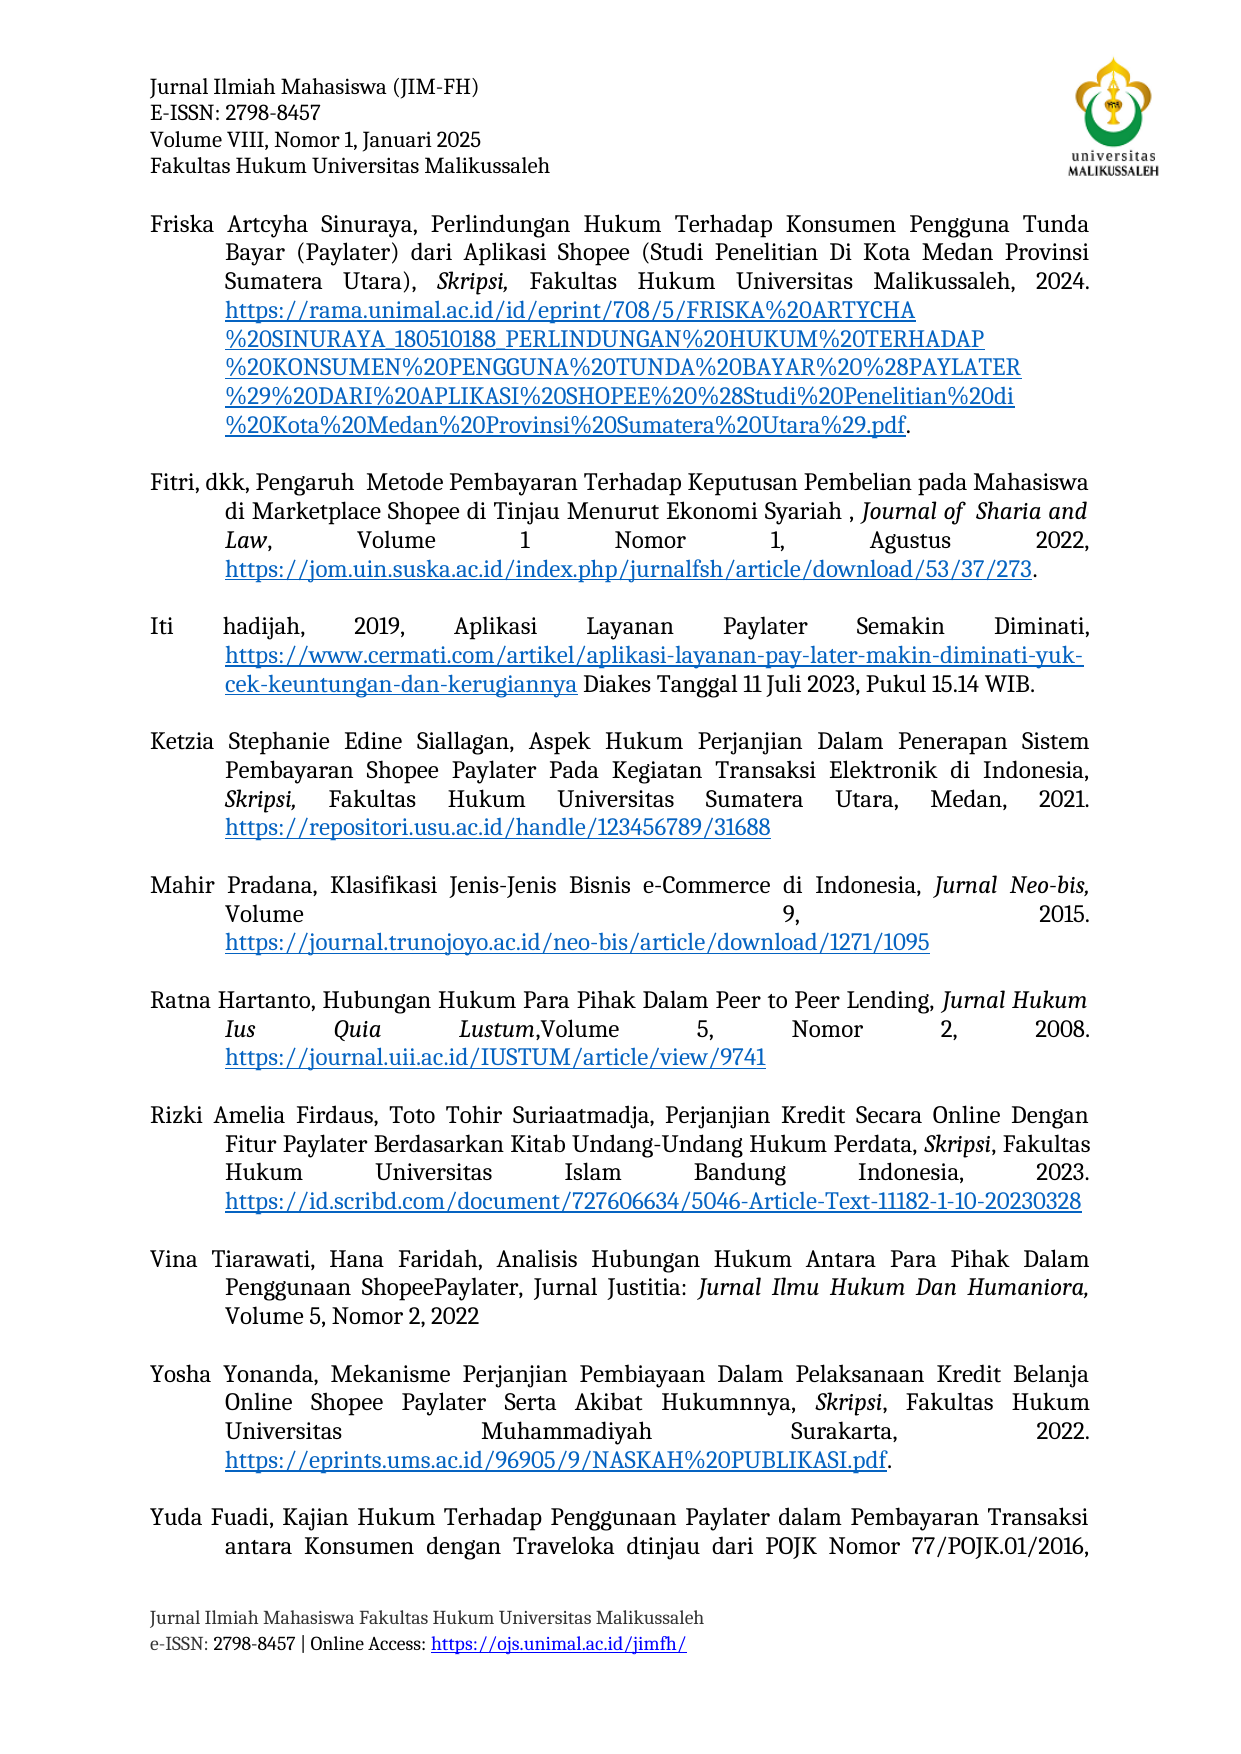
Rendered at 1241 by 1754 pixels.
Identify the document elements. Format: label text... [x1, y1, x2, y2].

text Ketzia Stephanie Edine Siallagan, Aspek Hukum Perjanjian Dalam Penerapan Sistem Pembayaran Shopee Paylater Pada Kegiatan Transaksi Elektronik di Indonesia, Skripsi, Fakultas Hukum Universitas Sumatera Utara, Medan, 2021. https://repositori.usu.ac.id/handle/123456789/31688 [150, 727, 1090, 842]
text Vina Tiarawati, Hana Faridah, Analisis Hubungan Hukum Antara Para Pihak Dalam Penggunaan ShopeePaylater, Jurnal Justitia: Jurnal Ilmu Hukum Dan Humaniora, Volume 5, Nomor 2, 2022 [150, 1244, 1090, 1331]
text Friska Artcyha Sinuraya, Perlindungan Hukum Terhadap Konsumen Pengguna Tunda Bayar (Paylater) dari Aplikasi Shopee (Studi Penelitian Di Kota Medan Provinsi Sumatera Utara), Skripsi, Fakultas Hukum Universitas Malikussaleh, 2024. https://rama.unimal.ac.id/id/eprint/708/5/FRISKA%20ARTYCHA%20SINURAYA_180510188_PERLINDUNGAN%20HUKUM%20TERHADAP%20KONSUMEN%20PENGGUNA%20TUNDA%20BAYAR%20%28PAYLATER%29%20DARI%20APLIKASI%20SHOPEE%20%28Studi%20Penelitian%20di%20Kota%20Medan%20Provinsi%20Sumatera%20Utara%29.pdf. [150, 209, 1090, 439]
text Ratna Hartanto, Hubungan Hukum Para Pihak Dalam Peer to Peer Lending, Jurnal Hukum Ius Quia Lustum,Volume 5, Nomor 2, 2008. https://journal.uii.ac.id/IUSTUM/article/view/9741 [150, 986, 1090, 1072]
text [150, 1503, 1090, 1561]
text Fitri, dkk, Pengaruh Metode Pembayaran Terhadap Keputusan Pembelian pada Mahasiswa di Marketplace Shopee di Tinjau Menurut Ekonomi Syariah , Journal of Sharia and Law, Volume 1 Nomor 1, Agustus 2022, https://jom.uin.suska.ac.id/index.php/jurnalfsh/article/download/53/37/273. [150, 468, 1090, 583]
text Iti hadijah, 2019, Aplikasi Layanan Paylater Semakin Diminati, https://www.cermati.com/artikel/aplikasi-layanan-pay-later-makin-diminati-yuk-cek-keuntungan-dan-kerugiannya Diakes Tanggal 11 Juli 2023, Pukul 15.14 WIB. [150, 612, 1090, 698]
text Yosha Yonanda, Mekanisme Perjanjian Pembiayaan Dalam Pelaksanaan Kredit Belanja Online Shopee Paylater Serta Akibat Hukumnnya, Skripsi, Fakultas Hukum Universitas Muhammadiyah Surakarta, 2022. https://eprints.ums.ac.id/96905/9/NASKAH%20PUBLIKASI.pdf. [150, 1359, 1090, 1474]
picture [1037, 31, 1189, 201]
text Rizki Amelia Firdaus, Toto Tohir Suriaatmadja, Perjanjian Kredit Secara Online Dengan Fitur Paylater Berdasarkan Kitab Undang-Undang Hukum Perdata, Skripsi, Fakultas Hukum Universitas Islam Bandung Indonesia, 2023. https://id.scribd.com/document/727606634/5046-Article-Text-11182-1-10-20230328 [150, 1101, 1090, 1216]
text Mahir Pradana, Klasifikasi Jenis-Jenis Bisnis e-Commerce di Indonesia, Jurnal Neo-bis, Volume 9, 2015. https://journal.trunojoyo.ac.id/neo-bis/article/download/1271/1095 [150, 871, 1090, 957]
